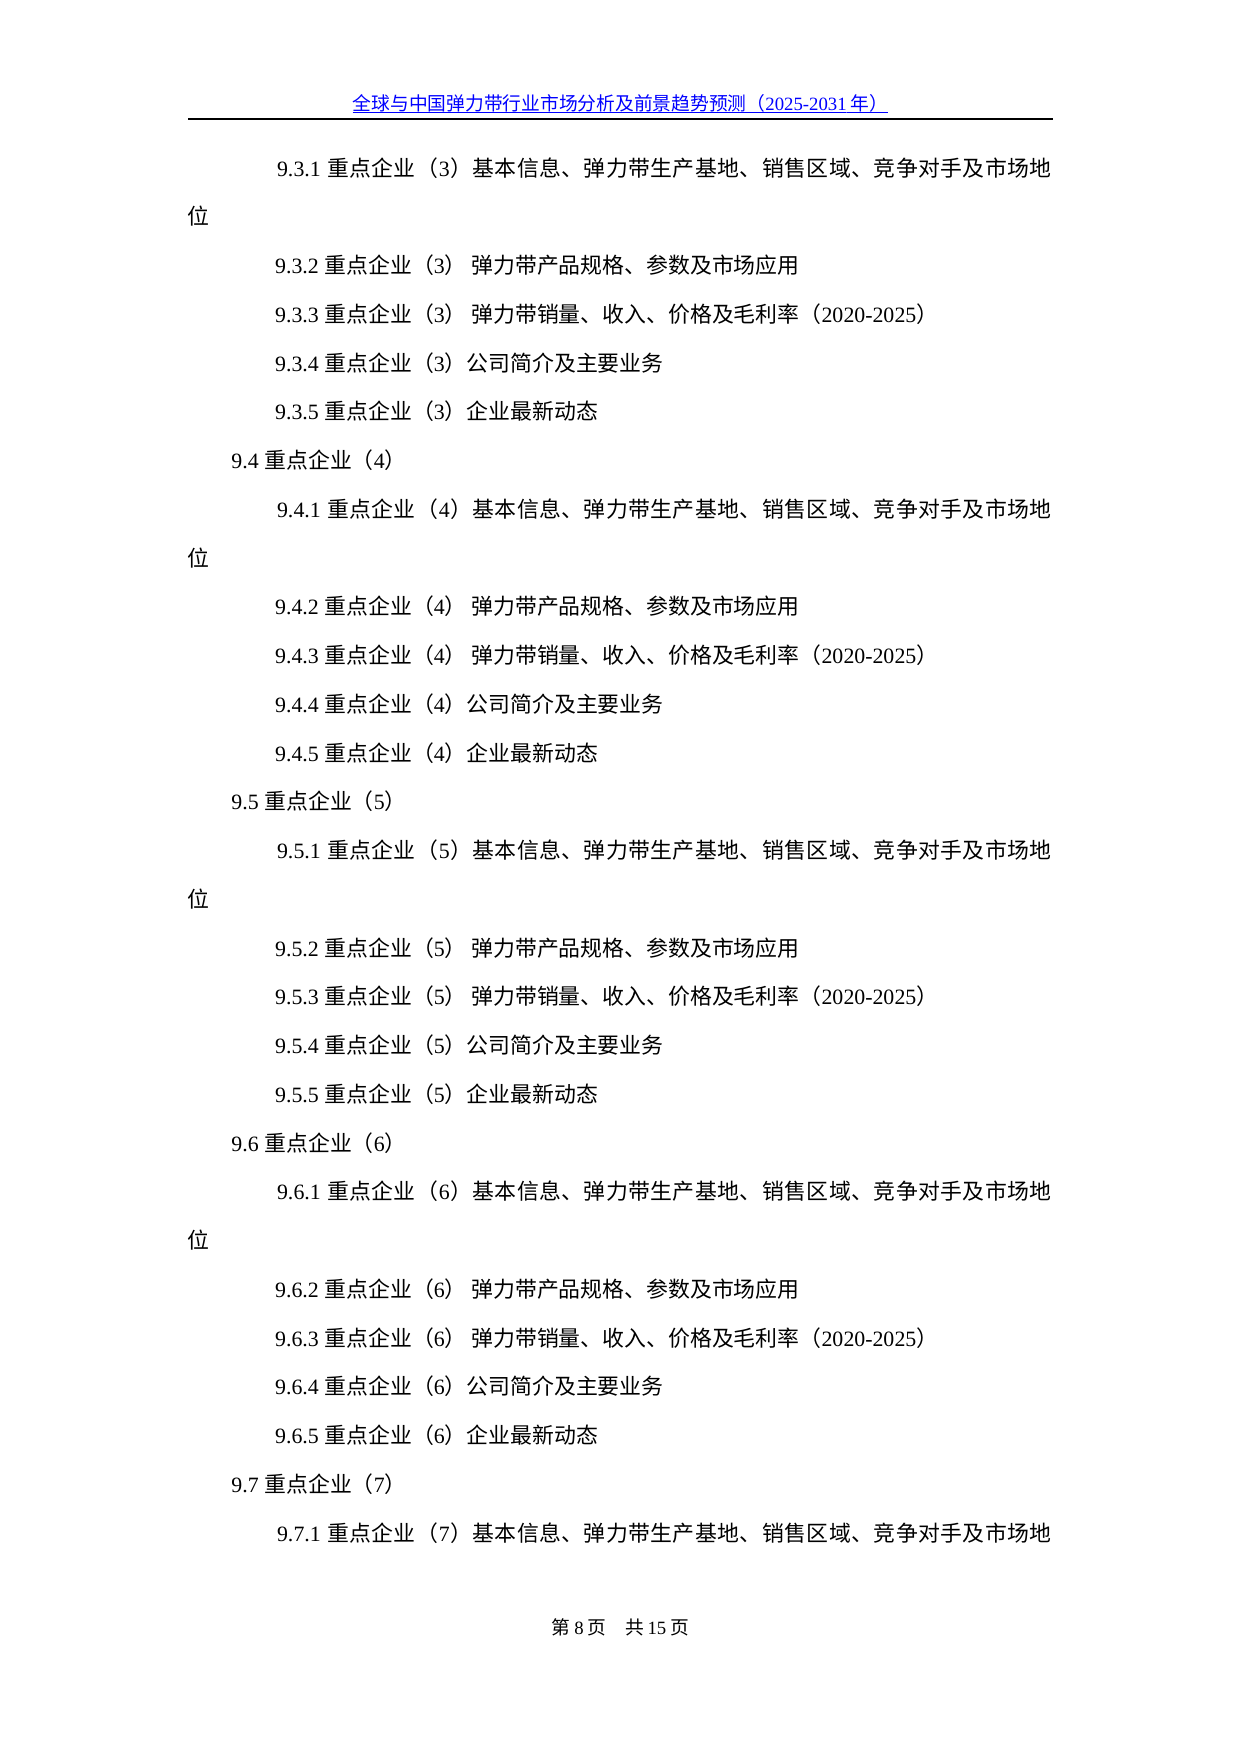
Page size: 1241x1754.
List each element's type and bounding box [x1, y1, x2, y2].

text [187, 150, 1053, 1548]
